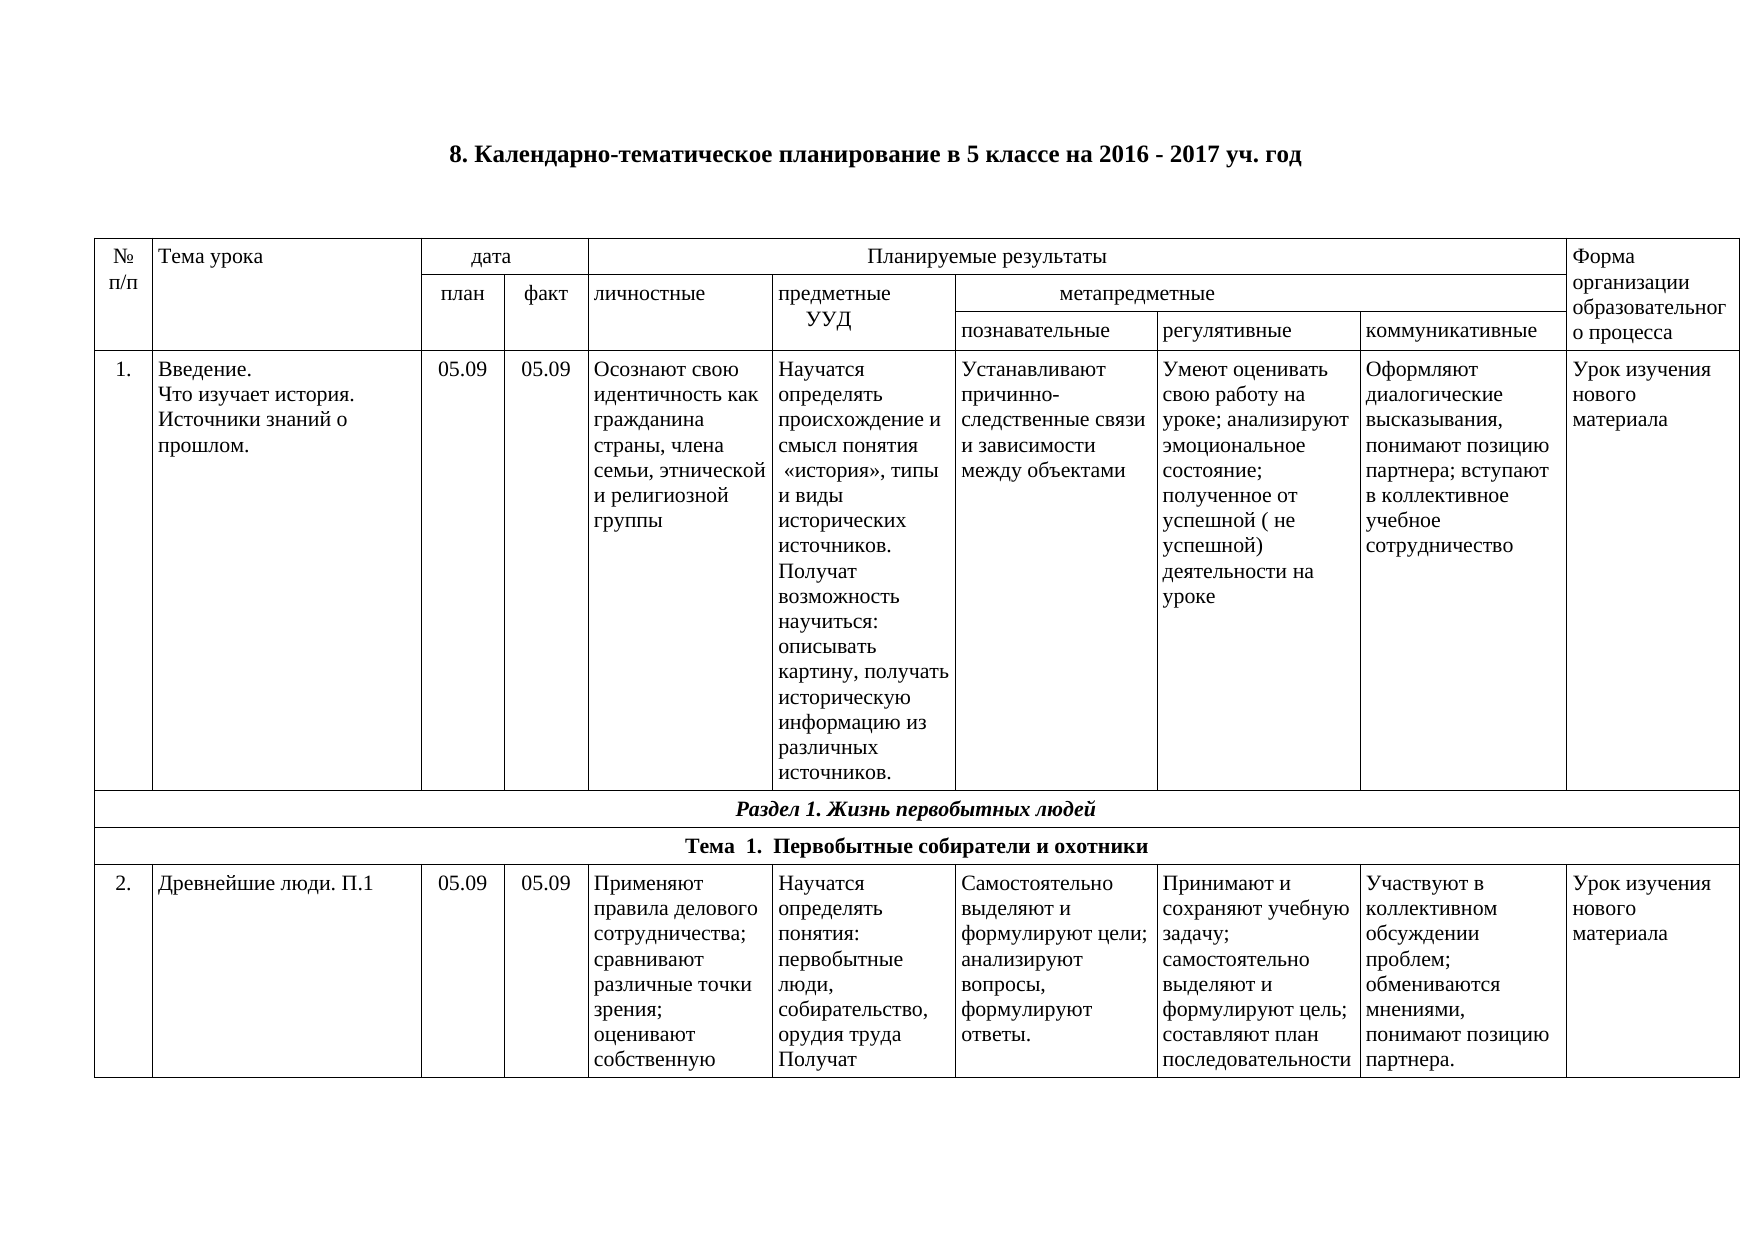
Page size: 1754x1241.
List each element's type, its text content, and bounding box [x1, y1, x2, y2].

table_cell Введение. Что изучает история. Источники знаний о прошлом. [153, 351, 421, 790]
table_cell 2. [95, 865, 152, 1077]
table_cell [589, 865, 772, 1077]
table_header № п/п [95, 239, 152, 350]
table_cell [1567, 865, 1739, 1077]
table_cell Умеют оценивать свою работу на уроке; анализируют эмоциональное состояние; полученное от успешной ( не успешной) деятельности на уроке [1158, 351, 1360, 790]
text 8. Календарно-тематическое планирование в 5 классе на 2016 - 2017 уч. год [92, 139, 1590, 167]
table_cell факт [505, 275, 588, 350]
table_header дата [422, 239, 588, 274]
table_cell Раздел 1. Жизнь первобытных людей [95, 791, 1739, 827]
table_cell метапредметные [956, 275, 1566, 311]
table_cell Осознают свою идентичность как гражданина страны, члена семьи, этнической и религиозной группы [589, 351, 772, 790]
table_cell план [422, 275, 504, 350]
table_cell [1158, 865, 1360, 1077]
table_cell 1. [95, 351, 152, 790]
table_header Форма организации образовательного процесса [1567, 239, 1739, 350]
table_cell Тема 1. Первобытные собиратели и охотники [95, 828, 1739, 864]
table_cell Научатся определять происхождение и смысл понятия «история», типы и виды исторических источников. Получат возможность научиться: описывать картину, получать историческую информацию из различных источников. [773, 351, 955, 790]
table_cell познавательные [956, 312, 1157, 350]
table_cell 05.09 [422, 351, 504, 790]
table_cell 05.09 [422, 865, 504, 1077]
table_cell 05.09 [505, 865, 588, 1077]
table_cell личностные [589, 275, 772, 350]
table_cell коммуникативные [1361, 312, 1566, 350]
table_cell Устанавливают причинно-следственные связи и зависимости между объектами [956, 351, 1157, 790]
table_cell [956, 865, 1157, 1077]
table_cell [1361, 865, 1566, 1077]
table_cell Оформляют диалогические высказывания, понимают позицию партнера; вступают в коллективное учебное сотрудничество [1361, 351, 1566, 790]
table_cell 05.09 [505, 351, 588, 790]
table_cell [773, 865, 955, 1077]
table_cell предметные УУД [773, 275, 955, 350]
table_cell Урок изучения нового материала [1567, 351, 1739, 790]
table_header Планируемые результаты [589, 239, 1566, 274]
table_cell регулятивные [1158, 312, 1360, 350]
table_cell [153, 865, 421, 1077]
table_header Тема урока [153, 239, 421, 350]
